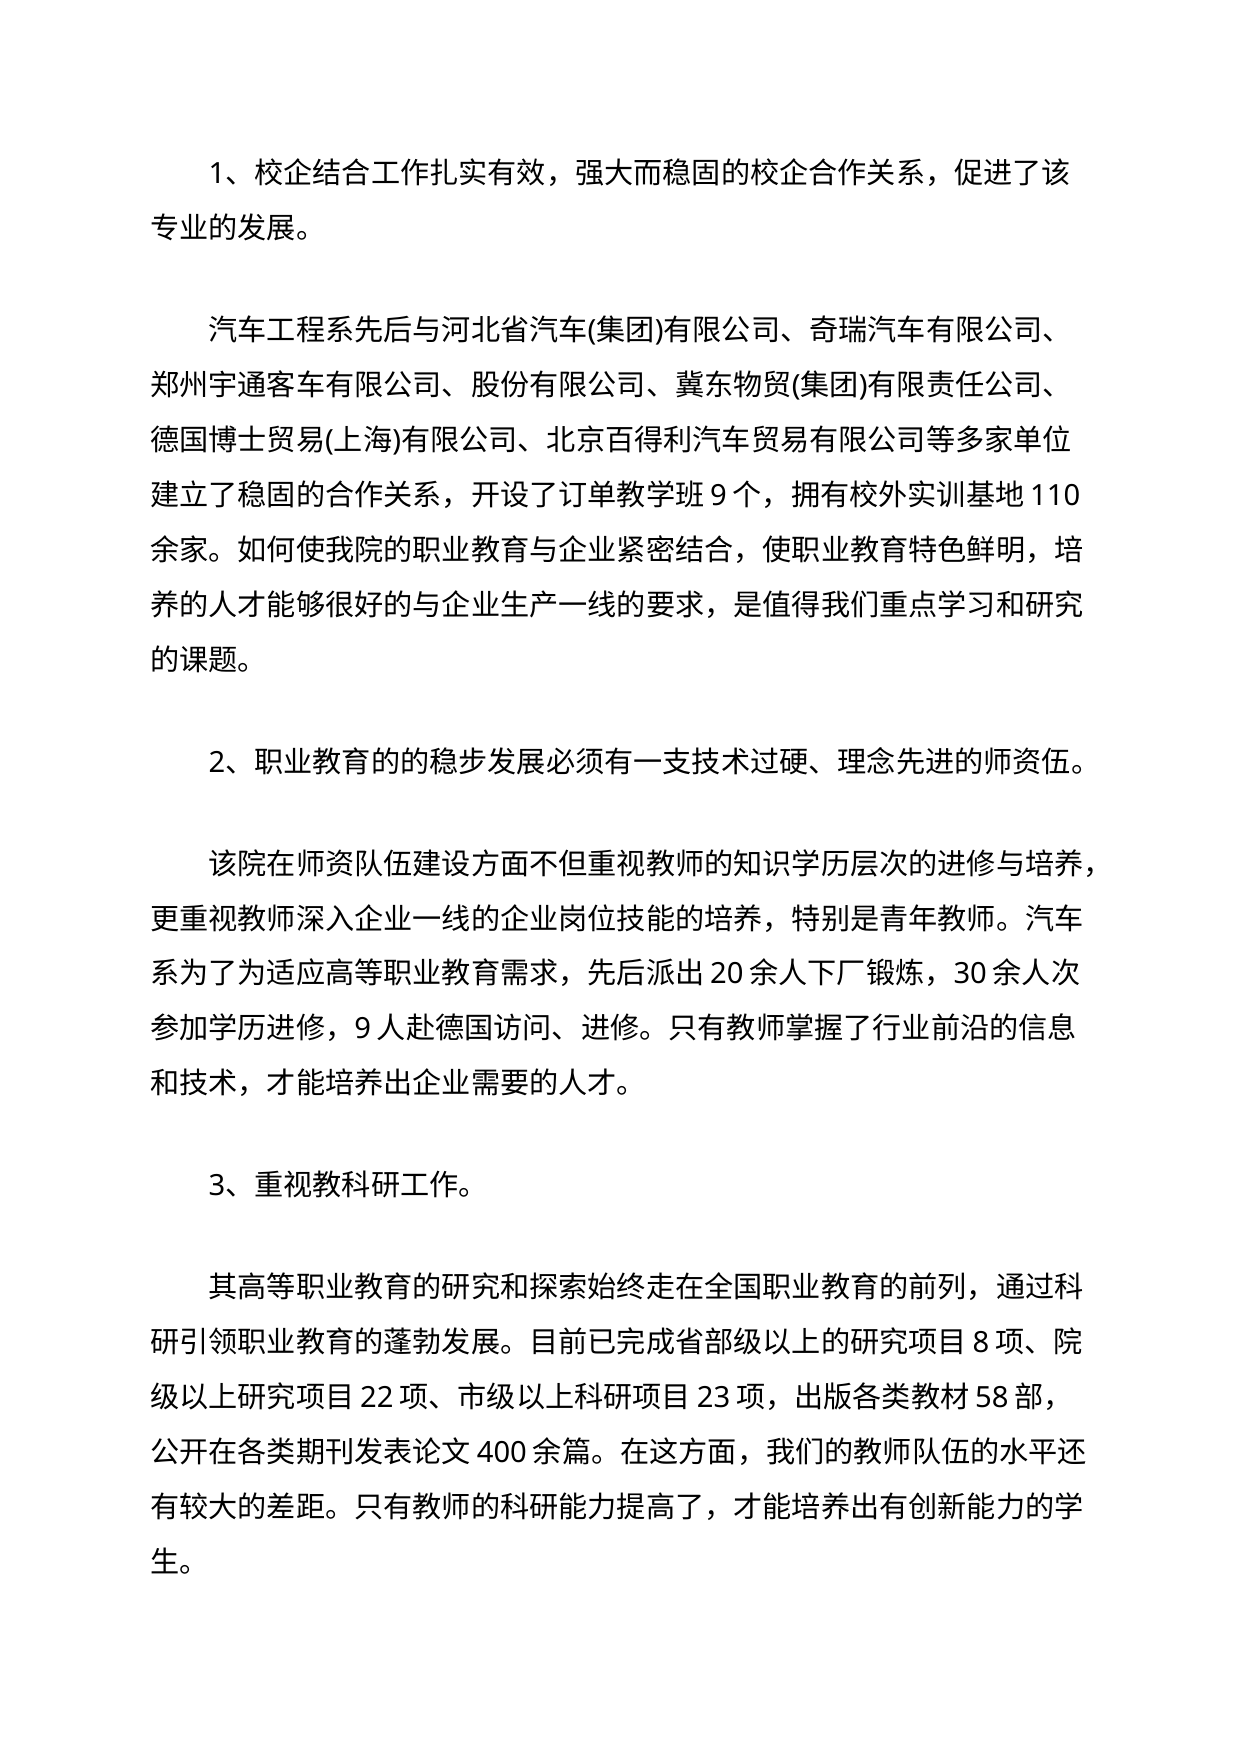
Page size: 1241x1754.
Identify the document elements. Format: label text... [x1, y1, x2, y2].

text 该院在师资队伍建设方面不但重视教师的知识学历层次的进修与培养，更重视教师深入企业一线的企业岗位技能的培养，特别是青年教师。汽车系为了为适应高等职业教育需求，先后派出20余人下厂锻炼，30余人次参加学历进修，9人赴德国访问、进修。只有教师掌握了行业前沿的信息和技术，才能培养出企业需要的人才。 [150, 840, 1090, 1102]
text 汽车工程系先后与河北省汽车(集团)有限公司、奇瑞汽车有限公司、郑州宇通客车有限公司、股份有限公司、冀东物贸(集团)有限责任公司、德国博士贸易(上海)有限公司、北京百得利汽车贸易有限公司等多家单位建立了稳固的合作关系，开设了订单教学班9个，拥有校外实训基地110余家。如何使我院的职业教育与企业紧密结合，使职业教育特色鲜明，培养的人才能够很好的与企业生产一线的要求，是值得我们重点学习和研究的课题。 [150, 307, 1090, 679]
text 2、职业教育的的稳步发展必须有一支技术过硬、理念先进的师资伍。 [150, 738, 1090, 781]
text 3、重视教科研工作。 [150, 1162, 1090, 1204]
text 其高等职业教育的研究和探索始终走在全国职业教育的前列，通过科研引领职业教育的蓬勃发展。目前已完成省部级以上的研究项目8项、院级以上研究项目22项、市级以上科研项目23项，出版各类教材58部，公开在各类期刊发表论文400余篇。在这方面，我们的教师队伍的水平还有较大的差距。只有教师的科研能力提高了，才能培养出有创新能力的学生。 [150, 1264, 1090, 1581]
text 1、校企结合工作扎实有效，强大而稳固的校企合作关系，促进了该专业的发展。 [150, 150, 1090, 247]
